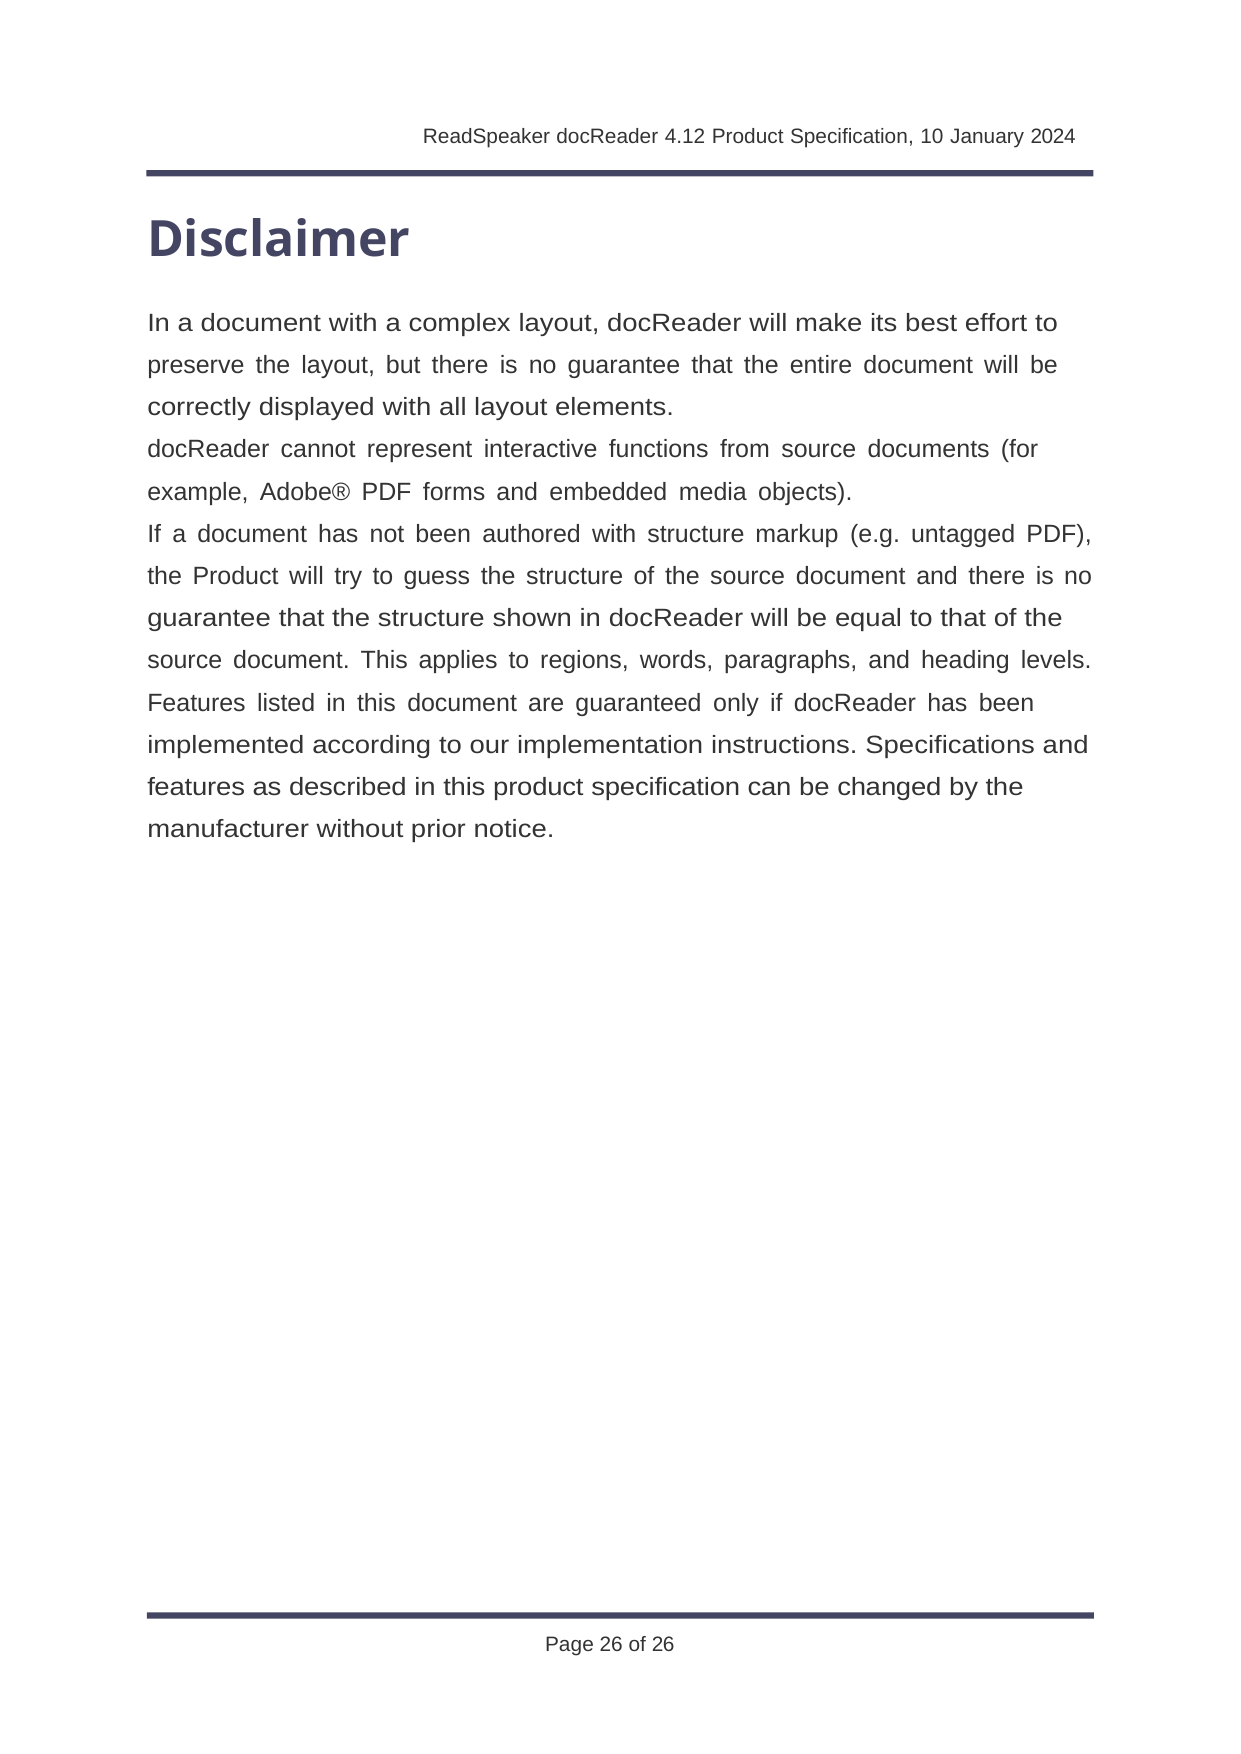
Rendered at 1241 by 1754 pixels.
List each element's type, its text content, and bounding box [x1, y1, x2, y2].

text If a document has not been authored with structure markup (e.g. untagged PDF), the Product will try to guess the structure of the source document and there is no guarantee that the structure shown in docReader will be equal to that of the source document. This applies to regions, words, paragraphs, and heading levels. Features listed in this document are guaranteed only if docReader has been implemented according to our implementation instructions. Specifications and features as described in this product specification can be changed by the manufacturer without prior notice. [147, 519, 1097, 843]
subtitle Disclaimer [147, 203, 1111, 272]
text docReader cannot represent interactive functions from source documents (for example, Adobe® PDF forms and embedded media objects). [147, 434, 1111, 505]
text In a document with a complex layout, docReader will make its best effort to preserve the layout, but there is no guarantee that the entire document will be correctly displayed with all layout elements. [147, 308, 1111, 421]
